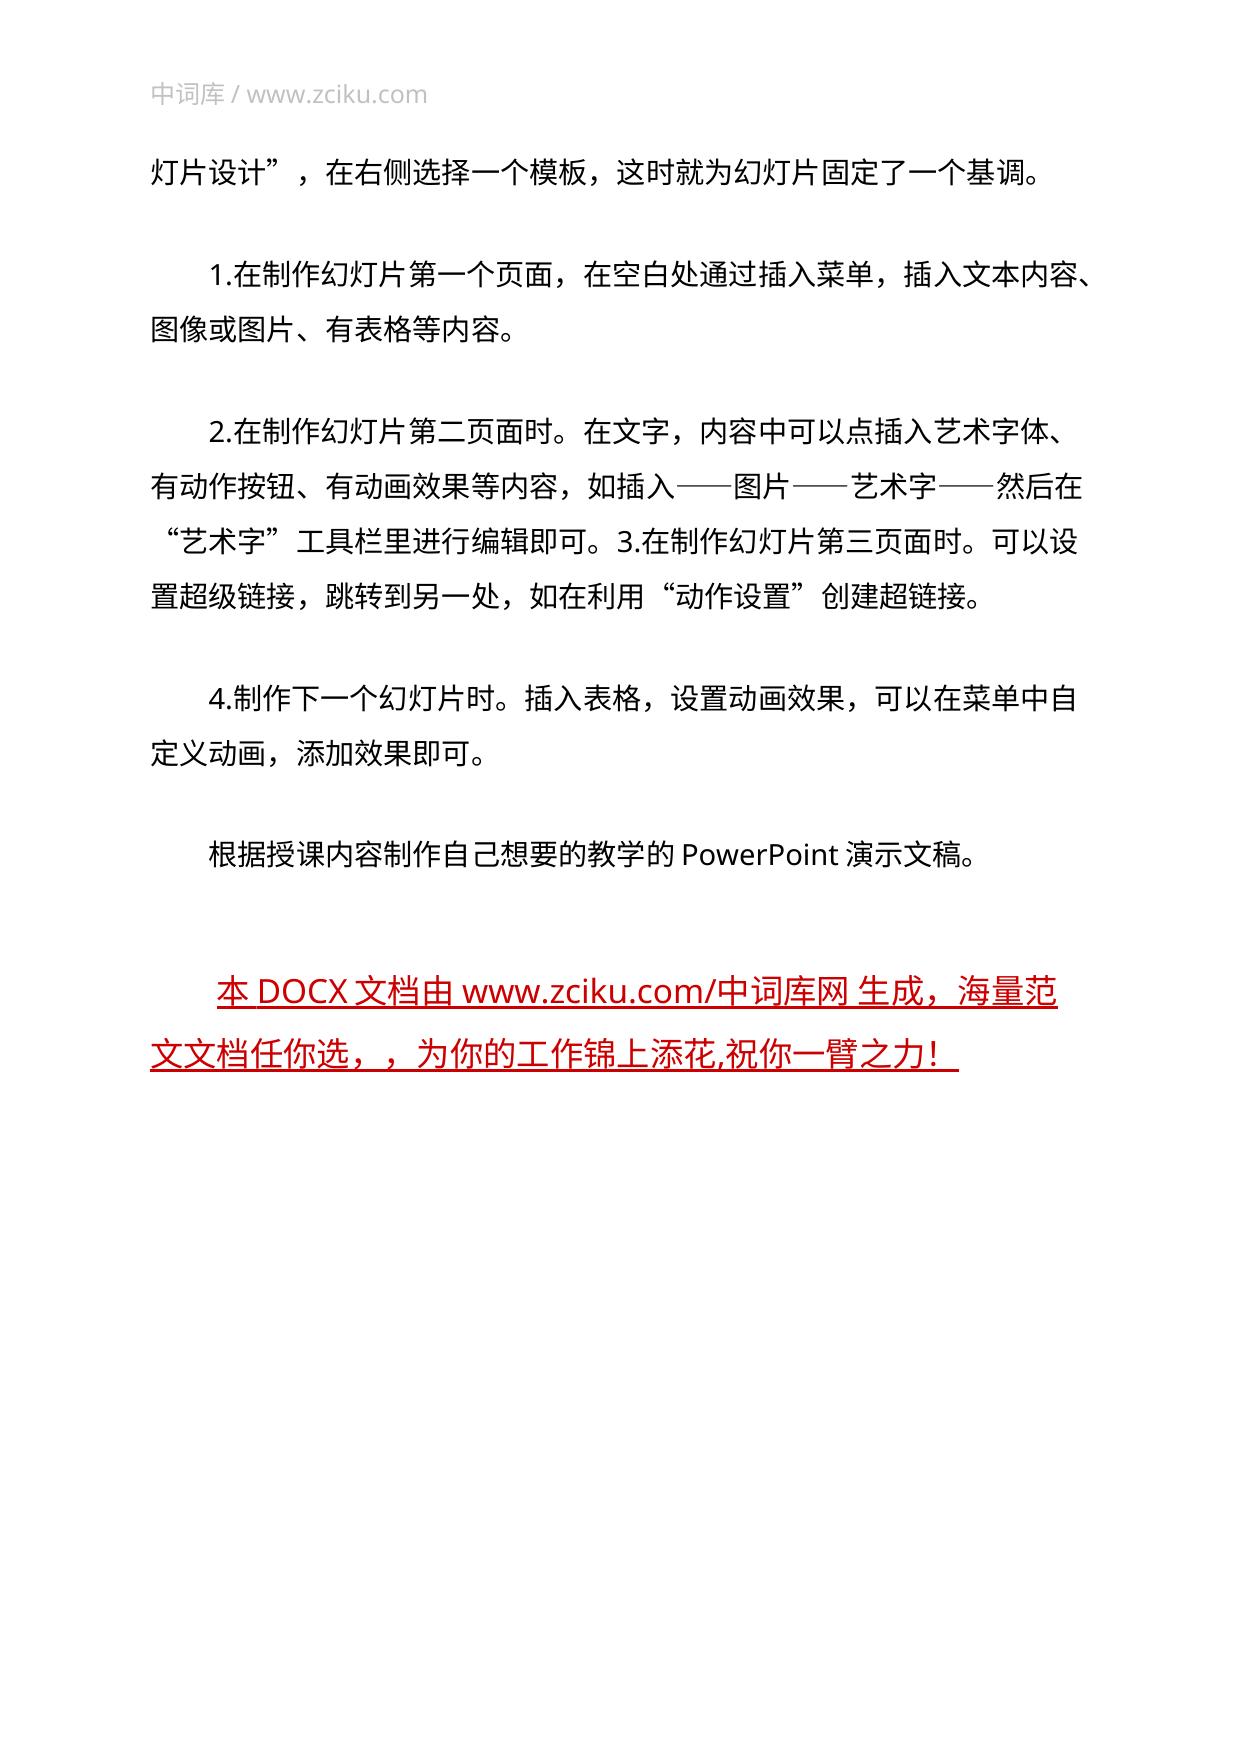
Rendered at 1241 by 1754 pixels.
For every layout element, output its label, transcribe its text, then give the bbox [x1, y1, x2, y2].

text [150, 150, 1090, 192]
text 2.在制作幻灯片第二页面时。在文字，内容中可以点插入艺术字体、有动作按钮、有动画效果等内容，如插入——图片——艺术字——然后在“艺术字”工具栏里进行编辑即可。3.在制作幻灯片第三页面时。可以设置超级链接，跳转到另一处，如在利用“动作设置”创建超链接。 [150, 408, 1090, 616]
text 4.制作下一个幻灯片时。插入表格，设置动画效果，可以在菜单中自定义动画，添加效果即可。 [150, 675, 1090, 772]
text 本DOCX文档由 www.zciku.com/中词库网 生成，海量范文文档任你选，，为你的工作锦上添花,祝你一臂之力！ [150, 965, 1090, 1076]
text 1.在制作幻灯片第一个页面，在空白处通过插入菜单，插入文本内容、图像或图片、有表格等内容。 [150, 252, 1090, 349]
text 根据授课内容制作自己想要的教学的PowerPoint演示文稿。 [150, 832, 1090, 874]
